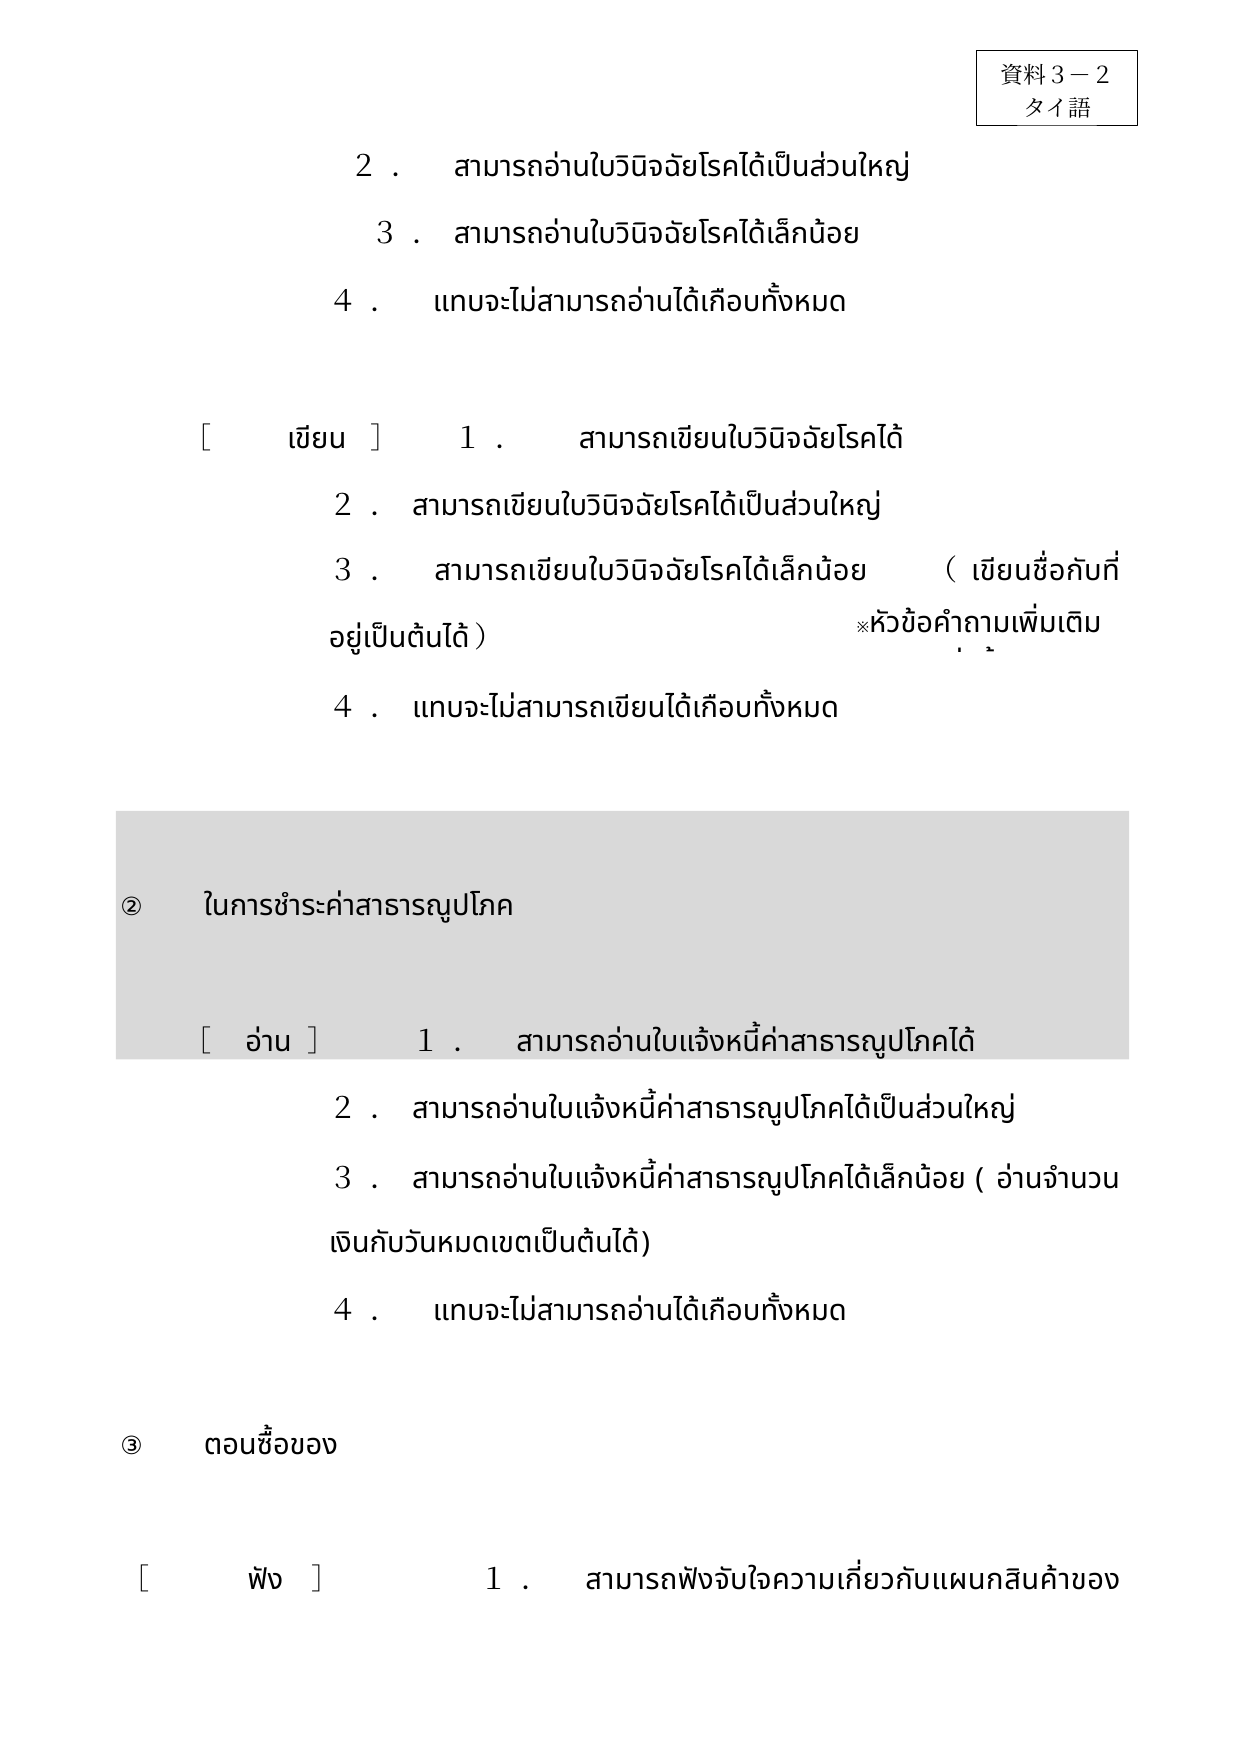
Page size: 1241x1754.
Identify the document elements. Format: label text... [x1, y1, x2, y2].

text ４． แทบจะไม่สามารถอ่านได้เกือบทั้งหมด [120, 267, 1120, 335]
text ２．สามารถเขียนใบวินิจฉัยโรคได้เป็นส่วนใหญ่ ３． สามารถเขียนใบวินิจฉัยโรคได้เล็กน้อย （เขียนชื่อกับที่อยู่เป็นต้นได้） ４．แทบจะไม่สามารถเขียนได้เกือบทั้งหมด [311, 469, 1120, 806]
text ３．สามารถอ่านใบวินิจฉัยโรคได้เล็กน้อย [120, 200, 1120, 267]
text ２．สามารถอ่านใบแจ้งหนี้ค่าสาธารณูปโภคได้เป็นส่วนใหญ่ [120, 1075, 1120, 1142]
text ② ในการชำระค่าสาธารณูปโภค [120, 873, 1120, 940]
text ３．สามารถอ่านใบแจ้งหนี้ค่าสาธารณูปโภคได้เล็กน้อย (อ่านจำนวนเงินกับวันหมดเขตเป็นต้นได้) ４． แทบจะไม่สามารถอ่านได้เกือบทั้งหมด [321, 1142, 1120, 1344]
text ［ อ่าน ］ １． สามารถอ่านใบแจ้งหนี้ค่าสาธารณูปโภคได้ [120, 1008, 1120, 1075]
text ③ ตอนซื้อของ [120, 1411, 1120, 1546]
text ［ เขียน ］ １． สามารถเขียนใบวินิจฉัยโรคได้ [120, 402, 1120, 469]
text ２． สามารถอ่านใบวินิจฉัยโรคได้เป็นส่วนใหญ่ [120, 133, 1120, 200]
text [120, 1546, 1120, 1613]
